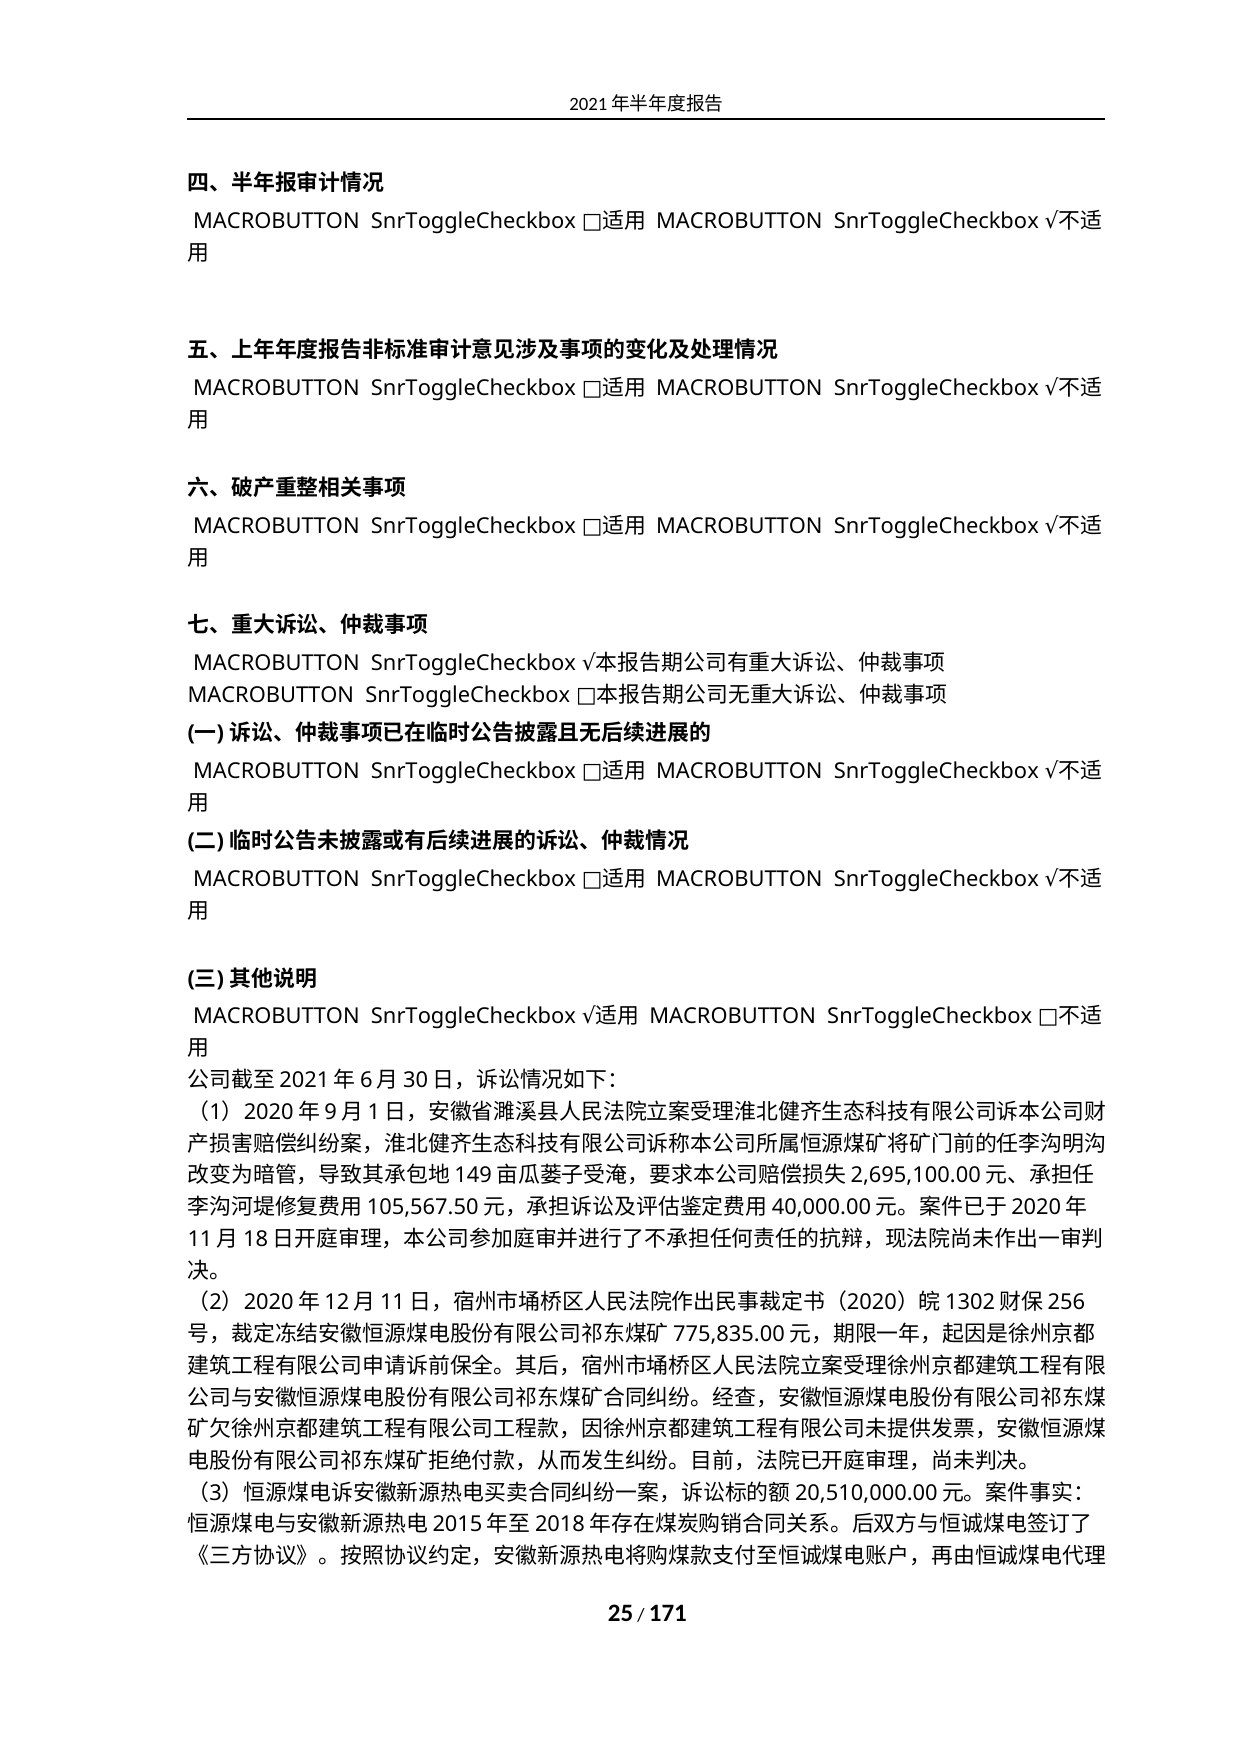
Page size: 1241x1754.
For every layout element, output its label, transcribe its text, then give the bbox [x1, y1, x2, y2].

subtitle 半年报审计情况 [187, 165, 1107, 197]
subtitle 重大诉讼、仲裁事项 [187, 607, 1107, 639]
